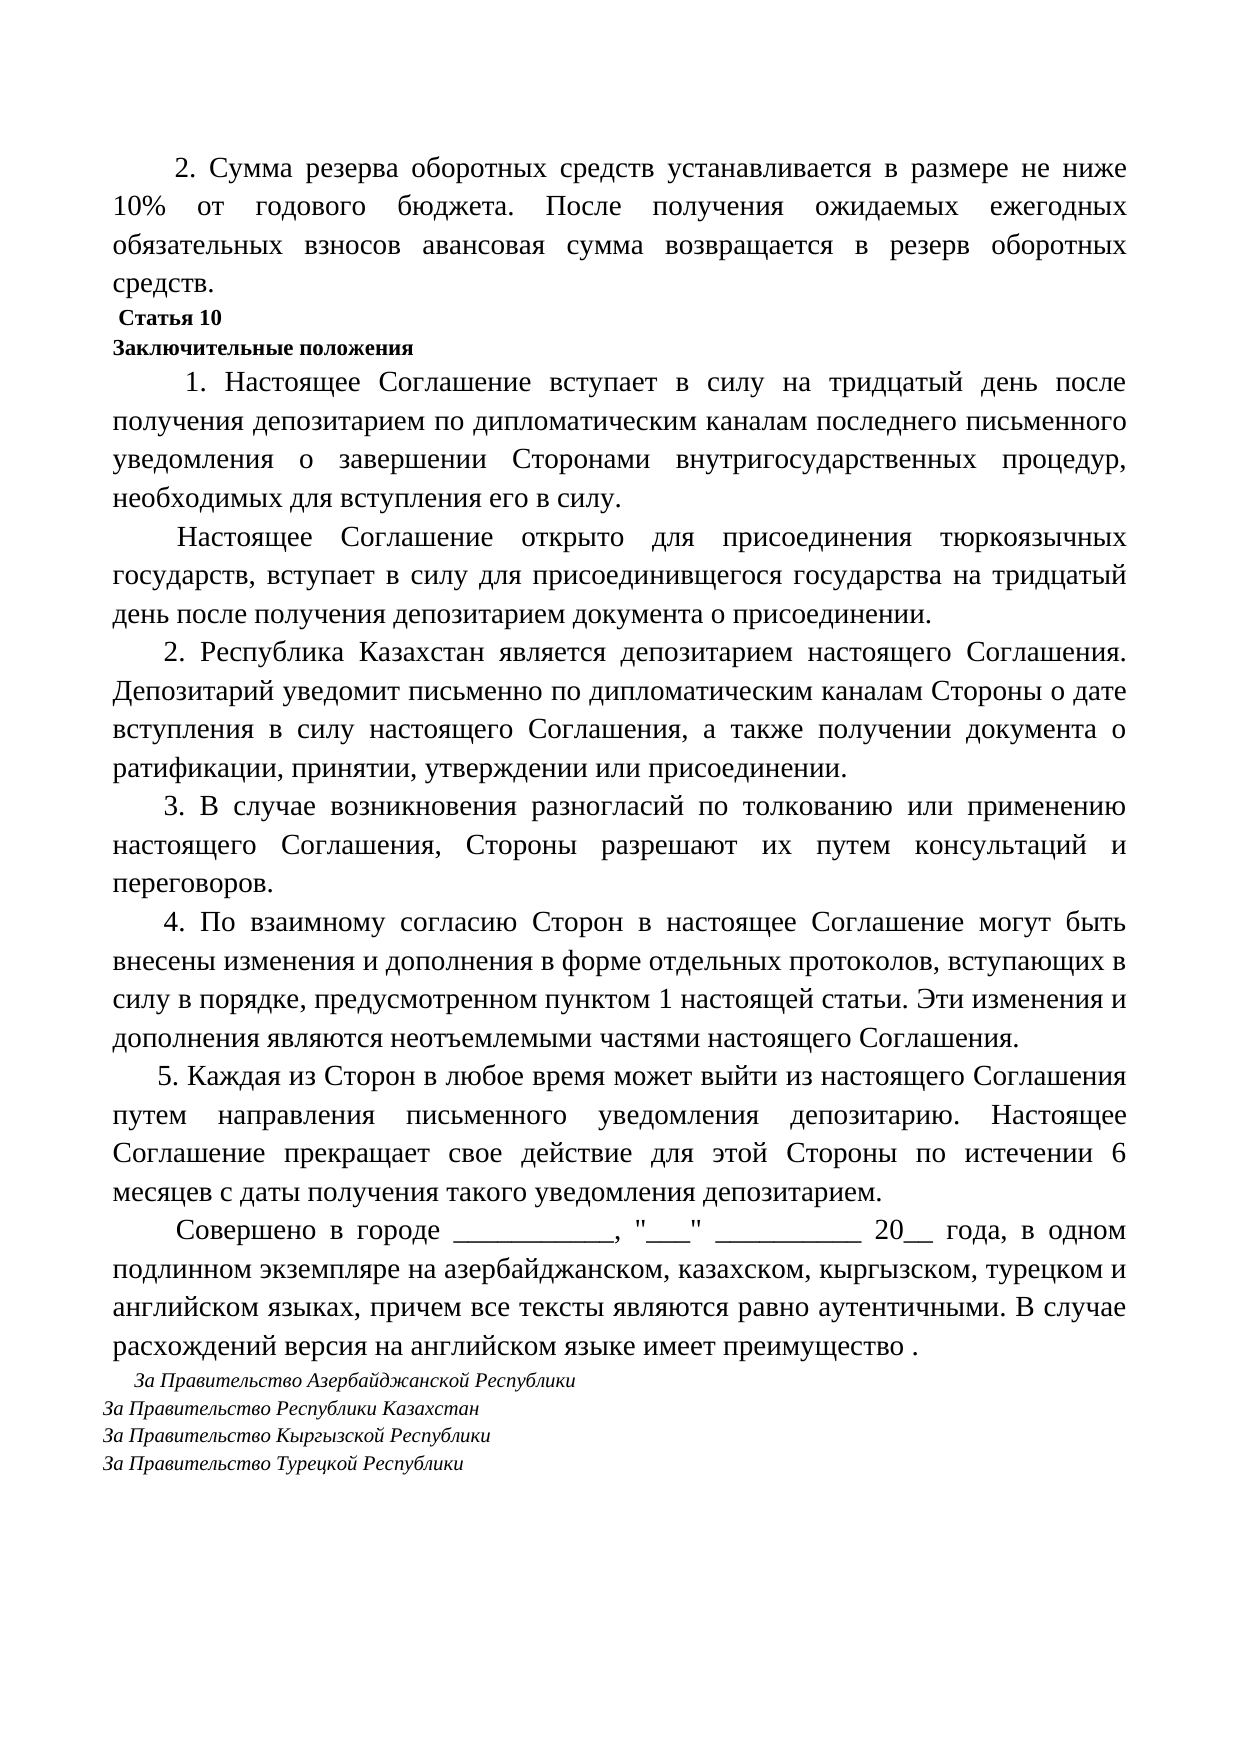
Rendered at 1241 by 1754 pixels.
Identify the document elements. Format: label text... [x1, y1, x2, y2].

text 4. По взаимному согласию Сторон в настоящее Соглашение могут быть внесены изменения и дополнения в форме отдельных протоколов, вступающих в силу в порядке, предусмотренном пунктом 1 настоящей статьи. Эти изменения и дополнения являются неотъемлемыми частями настоящего Соглашения. [112, 904, 1128, 1053]
text 1. Настоящее Соглашение вступает в силу на тридцатый день после получения депозитарием по дипломатическим каналам последнего письменного уведомления о завершении Сторонами внутригосударственных процедур, необходимых для вступления его в силу. [112, 364, 1128, 514]
text Статья 10 Заключительные положения [112, 304, 1128, 361]
text 3. В случае возникновения разногласий по толкованию или применению настоящего Соглашения, Стороны разрешают их путем консультаций и переговоров. [112, 788, 1128, 899]
text Настоящее Соглашение открыто для присоединения тюркоязычных государств, вступает в силу для присоединивщегося государства на тридцатый день после получения депозитарием документа о присоединении. [112, 519, 1128, 629]
text Совершено в городе ___________, "___" __________ 20__ года, в одном подлинном экземпляре на азербайджанском, казахском, кыргызском, турецком и английском языках, причем все тексты являются равно аутентичными. В случае расхождений версия на английском языке имеет преимущество . [112, 1212, 1128, 1362]
text 2. Республика Казахстан является депозитарием настоящего Соглашения. Депозитарий уведомит письменно по дипломатическим каналам Стороны о дате вступления в силу настоящего Соглашения, а также получении документа о ратификации, принятии, утверждении или присоединении. [112, 634, 1128, 783]
text 2. Сумма резерва оборотных средств устанавливается в размере не ниже 10% от годового бюджета. После получения ожидаемых ежегодных обязательных взносов авансовая сумма возвращается в резерв оборотных средств. [112, 150, 1128, 299]
table_header За Правительство Азербайджанской Республики За Правительство Республики Казахстан За Правительство Кыргызской Республики За Правительство Турецкой Республики [101, 1367, 1240, 1481]
text 5. Каждая из Сторон в любое время может выйти из настоящего Соглашения путем направления письменного уведомления депозитарию. Настоящее Соглашение прекращает свое действие для этой Стороны по истечении 6 месяцев с даты получения такого уведомления депозитарием. [112, 1058, 1128, 1207]
